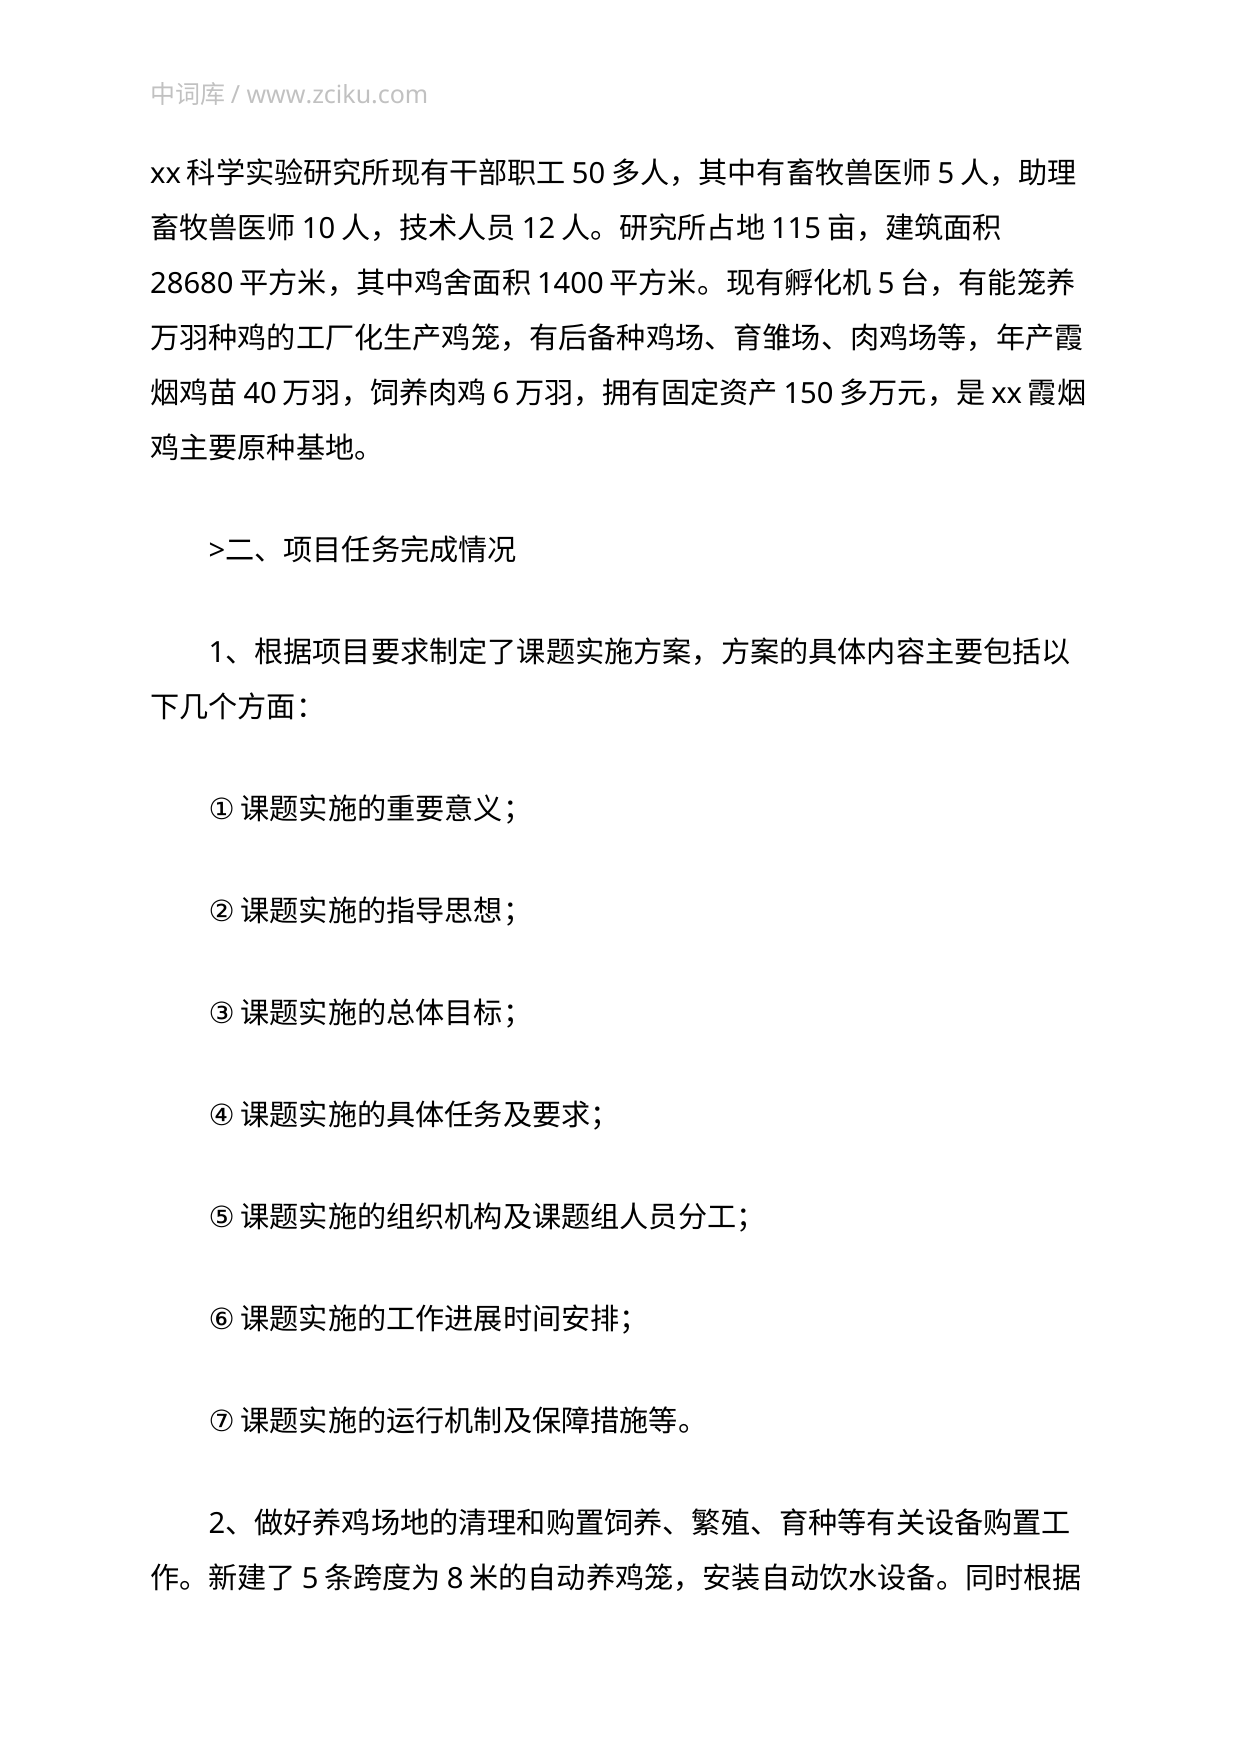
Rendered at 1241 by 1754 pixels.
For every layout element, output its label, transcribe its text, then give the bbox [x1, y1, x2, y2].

text ③课题实施的总体目标； [150, 989, 1090, 1032]
text >二、项目任务完成情况 [150, 527, 1090, 569]
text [150, 150, 1090, 467]
text ④课题实施的具体任务及要求； [150, 1091, 1090, 1134]
text ②课题实施的指导思想； [150, 887, 1090, 930]
text ⑦课题实施的运行机制及保障措施等。 [150, 1397, 1090, 1440]
text 1、根据项目要求制定了课题实施方案，方案的具体内容主要包括以下几个方面： [150, 629, 1090, 726]
text ⑤课题实施的组织机构及课题组人员分工； [150, 1193, 1090, 1236]
text ①课题实施的重要意义； [150, 785, 1090, 828]
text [150, 1499, 1090, 1597]
text ⑥课题实施的工作进展时间安排； [150, 1295, 1090, 1338]
